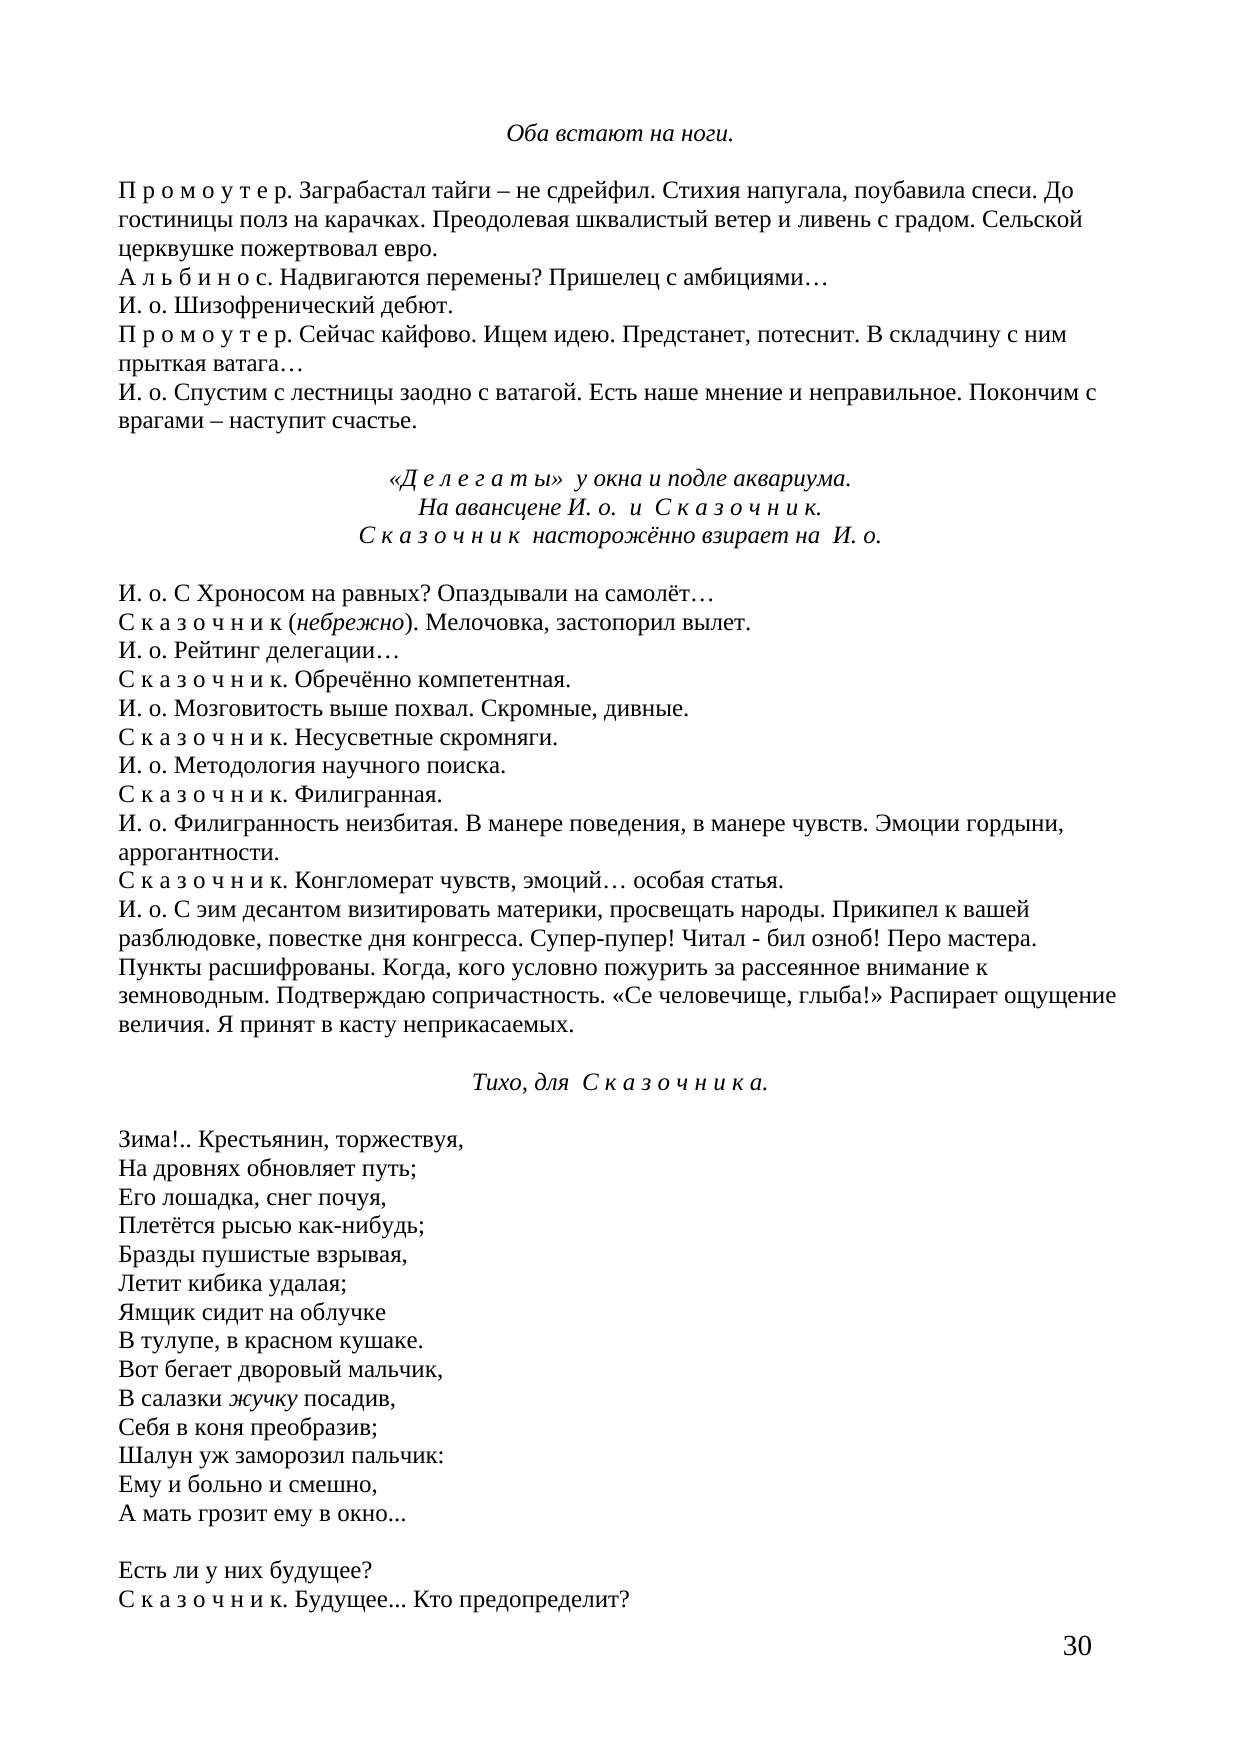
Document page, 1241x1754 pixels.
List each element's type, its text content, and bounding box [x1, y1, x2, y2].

text На авансцене И. о. и С к а з о ч н и к. [118, 492, 1122, 521]
text И. о. Филигранность неизбитая. В манере поведения, в манере чувств. Эмоции гордыни, аррогантности. [118, 808, 1122, 866]
text Зима!.. Крестьянин, торжествуя, [118, 1124, 1122, 1153]
text С к а з о ч н и к. Несусветные скромняги. [118, 722, 1122, 751]
text И. о. Шизофренический дебют. [118, 291, 1122, 319]
text С к а з о ч н и к. Обречённо компетентная. [118, 664, 1122, 693]
text Ему и больно и смешно, [118, 1469, 1122, 1498]
text И. о. С Хроносом на равных? Опаздывали на самолёт… [118, 578, 1122, 607]
text Оба встают на ноги. [118, 118, 1122, 147]
text П р о м о у т е р. Сейчас кайфово. Ищем идею. Предстанет, потеснит. В складчину с ним прыткая ватага… [118, 319, 1122, 377]
text С к а з о ч н и к насторожённо взирает на И. о. [118, 521, 1122, 549]
text Тихо, для С к а з о ч н и к а. [118, 1067, 1122, 1096]
text Шалун уж заморозил пальчик: [118, 1441, 1122, 1469]
text С к а з о ч н и к. Филигранная. [118, 779, 1122, 808]
text И. о. Спустим с лестницы заодно с ватагой. Есть наше мнение и неправильное. Покончим с врагами – наступит счастье. [118, 377, 1122, 434]
text П р о м о у т е р. Заграбастал тайги – не сдрейфил. Стихия напугала, поубавила спеси. До гостиницы полз на карачках. Преодолевая шквалистый ветер и ливень с градом. Сельской церквушке пожертвовал евро. [118, 176, 1122, 262]
text А л ь б и н о с. Надвигаются перемены? Пришелец с амбициями… [118, 262, 1122, 291]
text И. о. Методология научного поиска. [118, 751, 1122, 779]
text С к а з о ч н и к. Будущее... Кто предопределит? [118, 1584, 1122, 1613]
text В салазки жучку посадив, [118, 1383, 1122, 1412]
text И. о. Мозговитость выше похвал. Скромные, дивные. [118, 693, 1122, 722]
text Плетётся рысью как-нибудь; [118, 1211, 1122, 1239]
text А мать грозит ему в окно... [118, 1498, 1122, 1527]
text И. о. С эим десантом визитировать материки, просвещать народы. Прикипел к вашей разблюдовке, повестке дня конгресса. Супер-пупер! Читал - бил озноб! Перо мастера. Пункты расшифрованы. Когда, кого условно пожурить за рассеянное внимание к земноводным. Подтверждаю сопричастность. «Се человечище, глыба!» Распирает ощущение величия. Я принят в касту неприкасаемых. [118, 894, 1122, 1038]
text Бразды пушистые взрывая, [118, 1239, 1122, 1268]
text «Д е л е г а т ы» у окна и подле аквариума. [118, 463, 1122, 492]
text С к а з о ч н и к (небрежно). Мелочовка, застопорил вылет. [118, 607, 1122, 636]
text Себя в коня преобразив; [118, 1412, 1122, 1441]
text Ямщик сидит на облучке [118, 1297, 1122, 1326]
text В тулупе, в красном кушаке. [118, 1326, 1122, 1354]
text Его лошадка, снег почуя, [118, 1182, 1122, 1211]
text И. о. Рейтинг делегации… [118, 636, 1122, 664]
text На дровнях обновляет путь; [118, 1153, 1122, 1182]
text Есть ли у них будущее? [118, 1556, 1122, 1584]
text С к а з о ч н и к. Конгломерат чувств, эмоций… особая статья. [118, 866, 1122, 894]
text Летит кибика удалая; [118, 1268, 1122, 1297]
text Вот бегает дворовый мальчик, [118, 1354, 1122, 1383]
